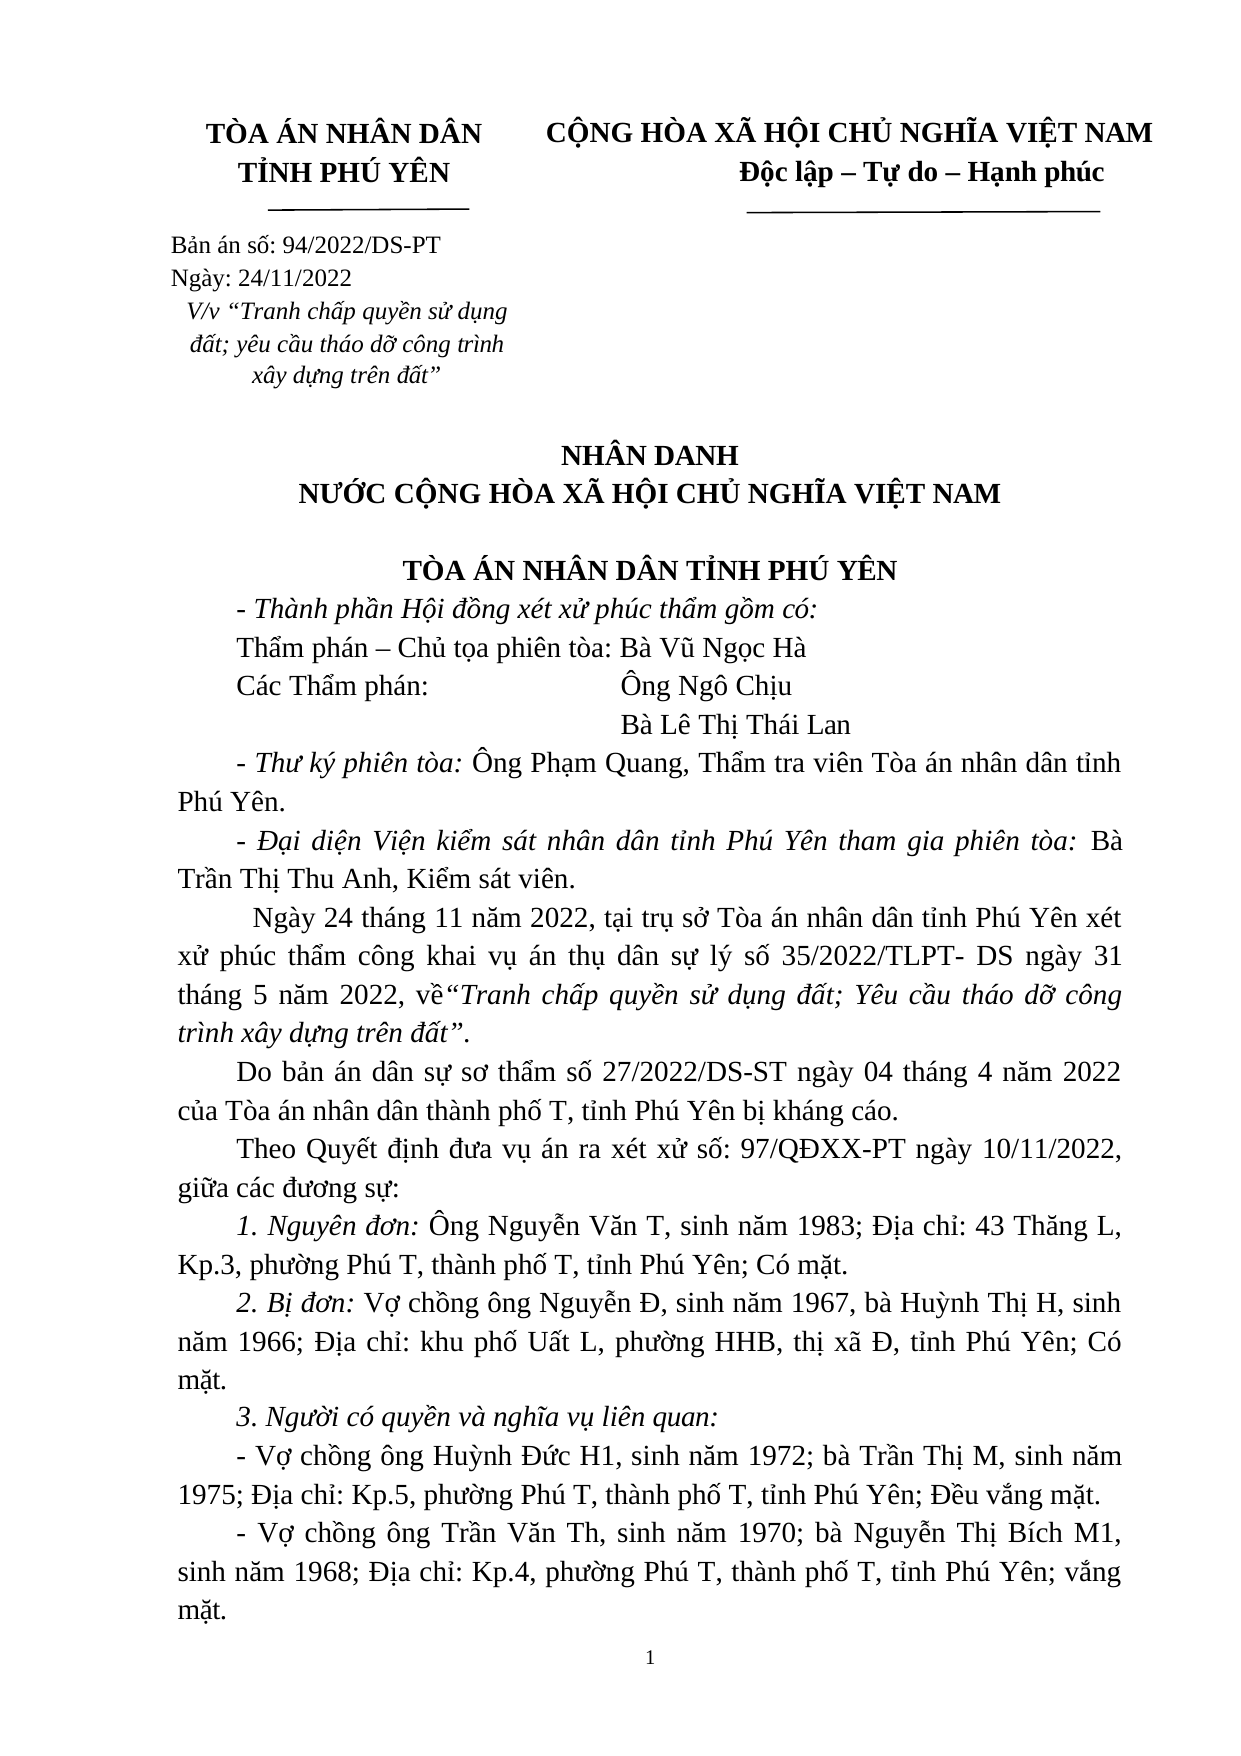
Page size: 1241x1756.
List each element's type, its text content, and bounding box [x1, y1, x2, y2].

text NHÂN DANH [298, 438, 1002, 471]
list Bị đơn: Vợ chồng ông Nguyễn Ð, sinh năm 1967, bà Huỳnh Thị H, sinh năm 1966; Ðịa chỉ: khu phố Uất L, phường HHB, thị xã Ð, tỉnh Phú Yên; Có mặt. [177, 1285, 1123, 1396]
list Thành phần Hội đồng xét xử phúc thẩm gồm có: [236, 591, 1184, 625]
text Ngày 24 tháng 11 năm 2022, tại trụ sở Tòa án nhân dân tỉnh Phú Yên xét xử phúc thẩm công khai vụ án thụ dân sự lý số 35/2022/TLPT- DS ngày 31 tháng 5 năm 2022, về“Tranh chấp quyền sử dụng đất; Yêu cầu tháo dỡ công trình xây dựng trên đất”. [177, 900, 1123, 1049]
text TÒA ÁN NHÂN DÂN TỈNH PHÚ YÊN [298, 553, 1002, 587]
table_header TÒA ÁN NHÂN DÂN TỈNH PHÚ YÊN Bản án số: 94/2022/DS-PT Ngày: 24/11/2022 V/v “Tranh chấp quyền sử dụng đất; yêu cầu tháo dỡ công trình xây dựng trên đất” [165, 117, 527, 392]
table_header CỘNG HÒA XÃ HỘI CHỦ NGHĨA VIỆT NAM Độc lập – Tự do – Hạnh phúc [527, 117, 1159, 392]
list Đại diện Viện kiểm sát nhân dân tỉnh Phú Yên tham gia phiên tòa: Bà Trần Thị Thu Anh, Kiểm sát viên. [177, 823, 1123, 895]
list Vợ chồng ông Trần Văn Th, sinh năm 1970; bà Nguyễn Thị Bích M1, sinh năm 1968; Ðịa chỉ: Kp.4, phường Phú T, thành phố T, tỉnh Phú Yên; vắng mặt. [177, 1515, 1123, 1626]
text Bà Lê Thị Thái Lan [620, 707, 1184, 741]
text Do bản án dân sự sơ thẩm số 27/2022/DS-ST ngày 04 tháng 4 năm 2022 của Tòa án nhân dân thành phố T, tỉnh Phú Yên bị kháng cáo. [177, 1054, 1123, 1126]
text Theo Quyết định đưa vụ án ra xét xử số: 97/QÐXX-PT ngày 10/11/2022, giữa các đương sự: [177, 1131, 1123, 1203]
list Thư ký phiên tòa: Ông Phạm Quang, Thẩm tra viên Tòa án nhân dân tỉnh Phú Yên. [177, 746, 1122, 818]
list Nguyên đơn: Ông Nguyễn Văn T, sinh năm 1983; Ðịa chỉ: 43 Thăng L, Kp.3, phường Phú T, thành phố T, tỉnh Phú Yên; Có mặt. [177, 1208, 1123, 1280]
list Vợ chồng ông Huỳnh Ðức H1, sinh năm 1972; bà Trần Thị M, sinh năm 1975; Ðịa chỉ: Kp.5, phường Phú T, thành phố T, tỉnh Phú Yên; Ðều vắng mặt. [177, 1438, 1123, 1510]
list Người có quyền và nghĩa vụ liên quan: [236, 1401, 1184, 1433]
text NƯỚC CỘNG HÒA XÃ HỘI CHỦ NGHĨA VIỆT NAM [298, 476, 1002, 510]
text Thẩm phán – Chủ tọa phiên tòa: Bà Vũ Ngọc Hà Các Thẩm phán: Ông Ngô Chịu [236, 630, 807, 702]
